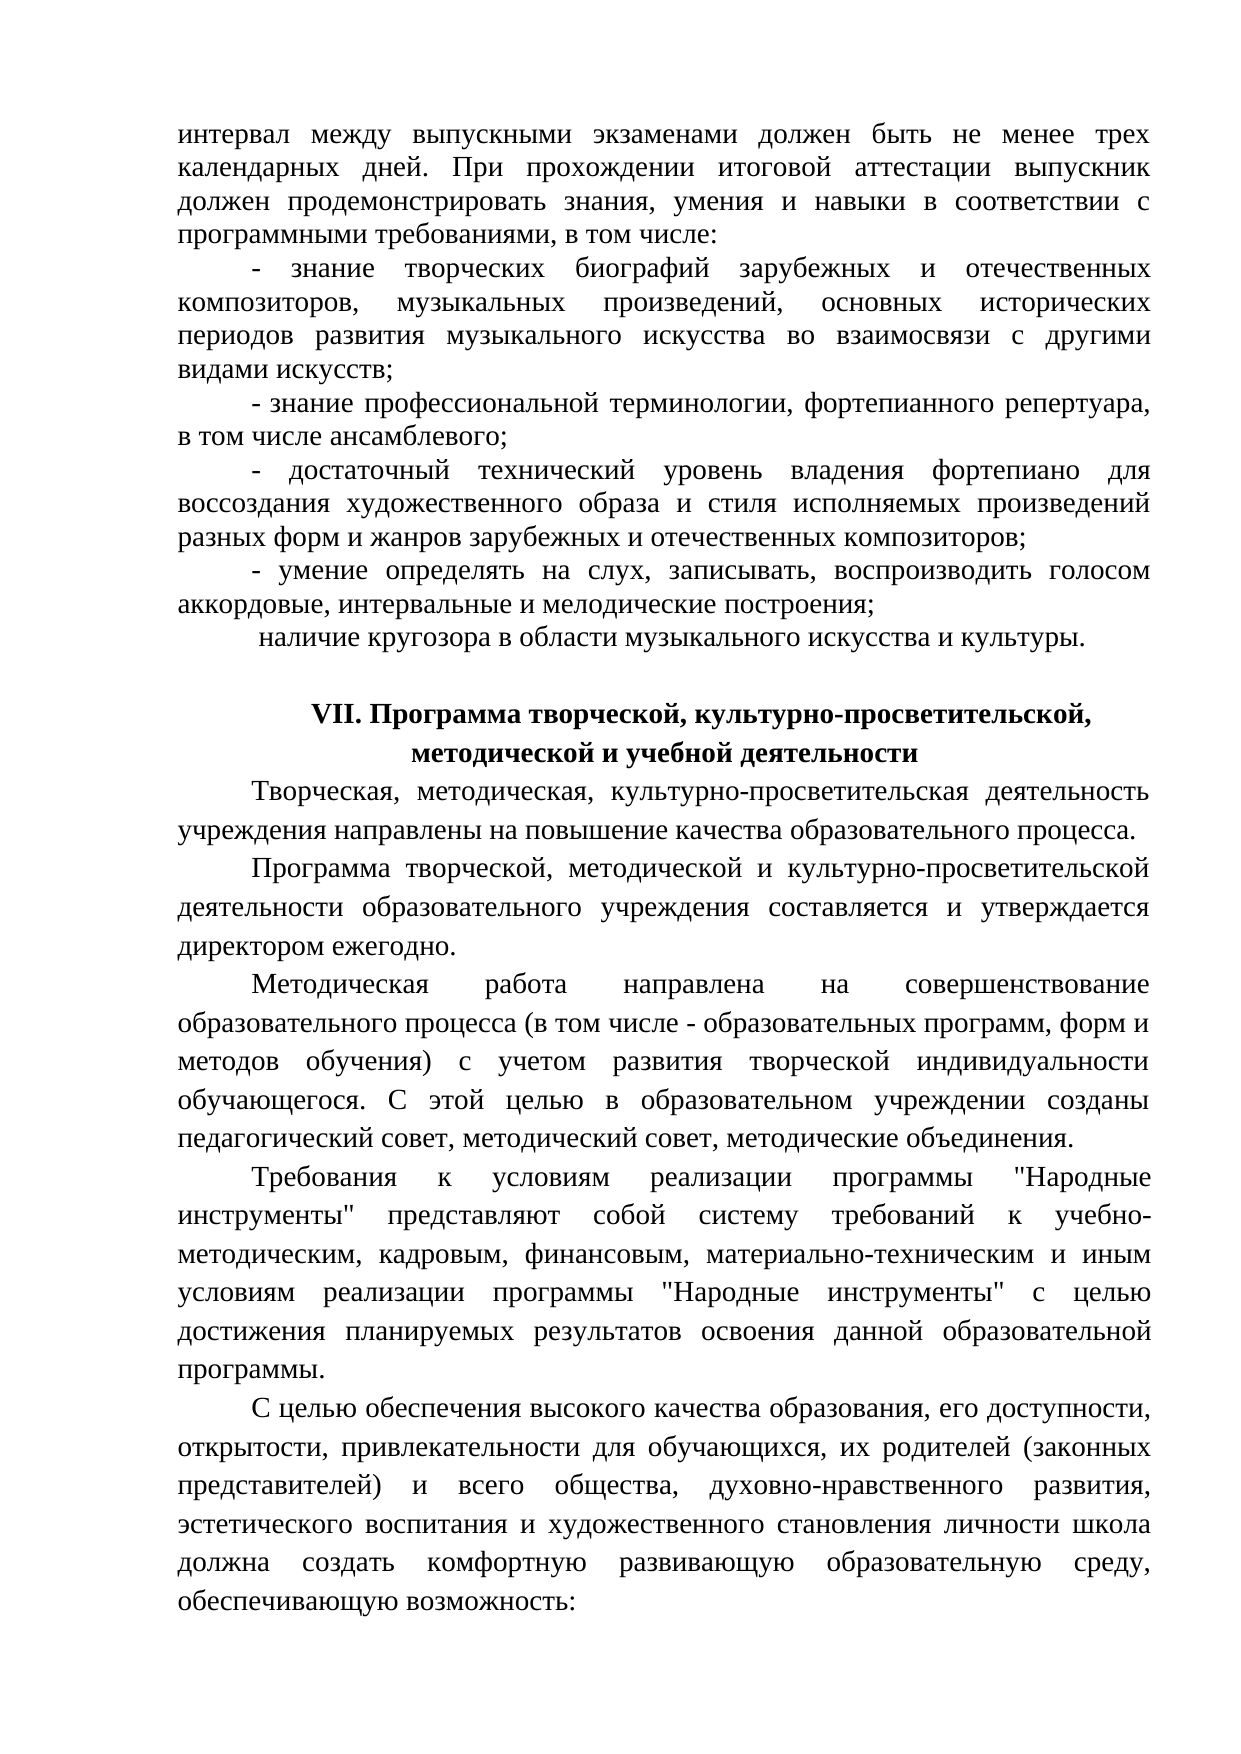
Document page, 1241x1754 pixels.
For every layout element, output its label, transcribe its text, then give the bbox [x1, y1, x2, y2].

text Программа творческой, методической и культурно-просветительской деятельности образовательного учреждения составляется и утверждается директором ежегодно. [177, 851, 1150, 961]
text Требования к условиям реализации программы "Народные инструменты" представляют собой систему требований к учебно- методическим, кадровым, финансовым, материально-техническим и иным условиям реализации программы "Народные инструменты" с целью достижения планируемых результатов освоения данной образовательной программы. [177, 1159, 1152, 1385]
text С целью обеспечения высокого качества образования, его доступности, открытости, привлекательности для обучающихся, их родителей (законных представителей) и всего общества, духовно-нравственного развития, эстетического воспитания и художественного становления личности школа должна создать комфортную развивающую образовательную среду, обеспечивающую возможность: [177, 1390, 1152, 1616]
text наличие кругозора в области музыкального искусства и культуры. [258, 619, 1176, 653]
list достаточный технический уровень владения фортепиано для воссоздания художественного образа и стиля исполняемых произведений разных форм и жанров зарубежных и отечественных композиторов; [177, 452, 1151, 552]
list знание профессиональной терминологии, фортепианного репертуара, в том числе ансамблевого; [177, 385, 1151, 452]
list умение определять на слух, записывать, воспроизводить голосом аккордовые, интервальные и мелодические построения; [177, 552, 1151, 619]
text интервал между выпускными экзаменами должен быть не менее трех календарных дней. При прохождении итоговой аттестации выпускник должен продемонстрировать знания, умения и навыки в соответствии с программными требованиями, в том числе: [177, 116, 1151, 250]
subtitle Программа творческой, культурно-просветительской, методической и учебной деятельности [311, 696, 1092, 768]
list знание творческих биографий зарубежных и отечественных композиторов, музыкальных произведений, основных исторических периодов развития музыкального искусства во взаимосвязи с другими видами искусств; [177, 250, 1152, 384]
text Творческая, методическая, культурно-просветительская деятельность учреждения направлены на повышение качества образовательного процесса. [177, 773, 1150, 846]
text Методическая работа направлена на совершенствование образовательного процесса (в том числе - образовательных программ, форм и методов обучения) с учетом развития творческой индивидуальности обучающегося. С этой целью в образовательном учреждении созданы педагогический совет, методический совет, методические объединения. [177, 966, 1150, 1154]
